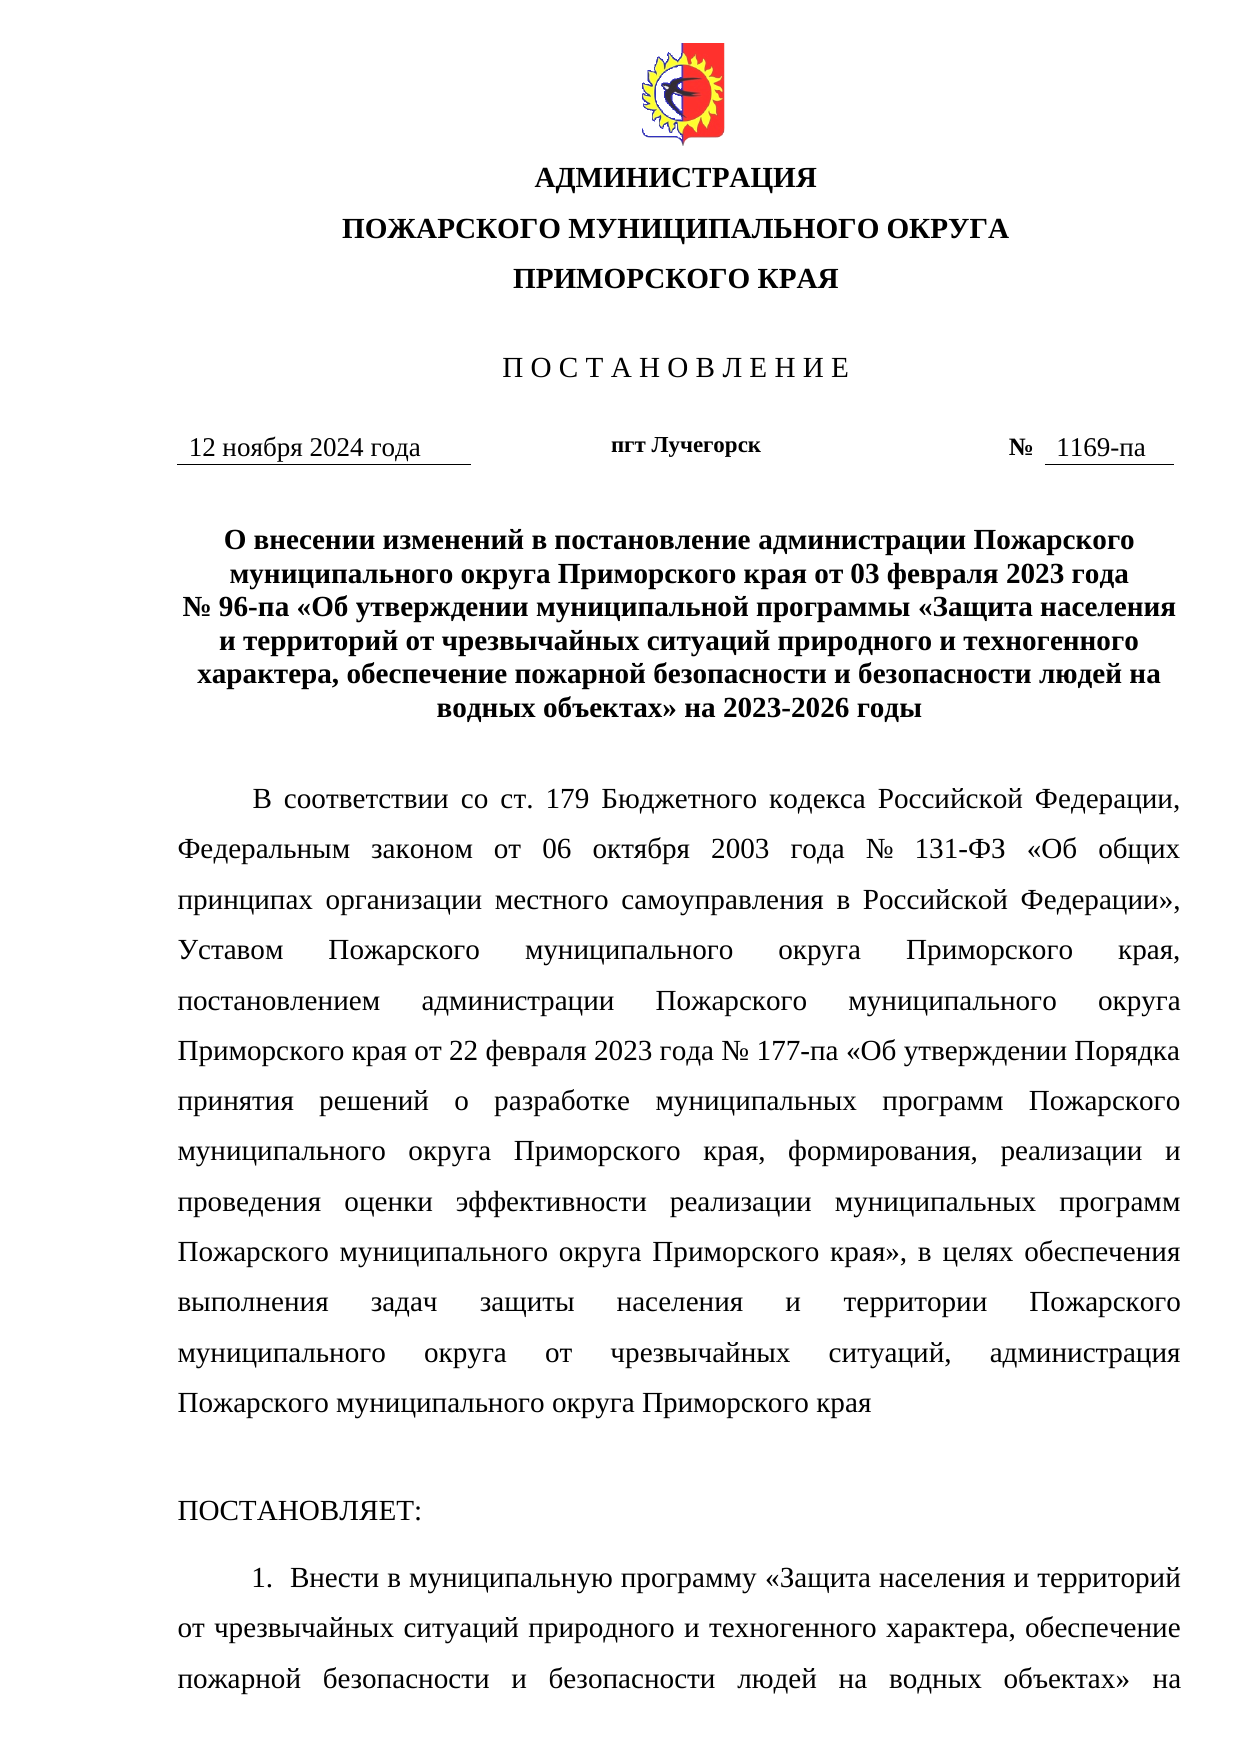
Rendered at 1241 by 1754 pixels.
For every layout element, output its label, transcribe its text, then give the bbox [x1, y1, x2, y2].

table_cell 12 ноября 2024 года [177, 432, 471, 464]
table_header [177, 30, 1174, 161]
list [177, 1560, 1181, 1694]
table_cell П О С Т А Н О В Л Е Н И Е [177, 350, 1174, 432]
text ПОСТАНОВЛЯЕТ: [177, 1493, 1181, 1527]
table_cell пгт Лучегорск [471, 432, 901, 464]
table_cell АДМИНИСТРАЦИЯ ПОЖАРСКОГО МУНИЦИПАЛЬНОГО ОКРУГА ПРИМОРСКОГО КРАЯ [177, 161, 1174, 350]
text О внесении изменений в постановление администрации Пожарского муниципального округа Приморского края от 03 февраля 2023 года [177, 522, 1181, 589]
table_cell 1169-па [1045, 432, 1174, 464]
text В соответствии со ст. 179 Бюджетного кодекса Российской Федерации, Федеральным законом от 06 октября 2003 года № 131-ФЗ «Об общих принципах организации местного самоуправления в Российской Федерации», Уставом Пожарского муниципального округа Приморского края, постановлением администрации Пожарского муниципального округа Приморского края от 22 февраля 2023 года № 177-па «Об утверждении Порядка принятия решений о разработке муниципальных программ Пожарского муниципального округа Приморского края, формирования, реализации и проведения оценки эффективности реализации муниципальных программ Пожарского муниципального округа Приморского края», в целях обеспечения выполнения задач защиты населения и территории Пожарского муниципального округа от чрезвычайных ситуаций, администрация Пожарского муниципального округа Приморского края [177, 781, 1181, 1419]
table_cell № [901, 432, 1045, 464]
text № 96-па «Об утверждении муниципальной программы «Защита населения и территорий от чрезвычайных ситуаций природного и техногенного характера, обеспечение пожарной безопасности и безопасности людей на водных объектах» на 2023-2026 годы [177, 589, 1181, 724]
